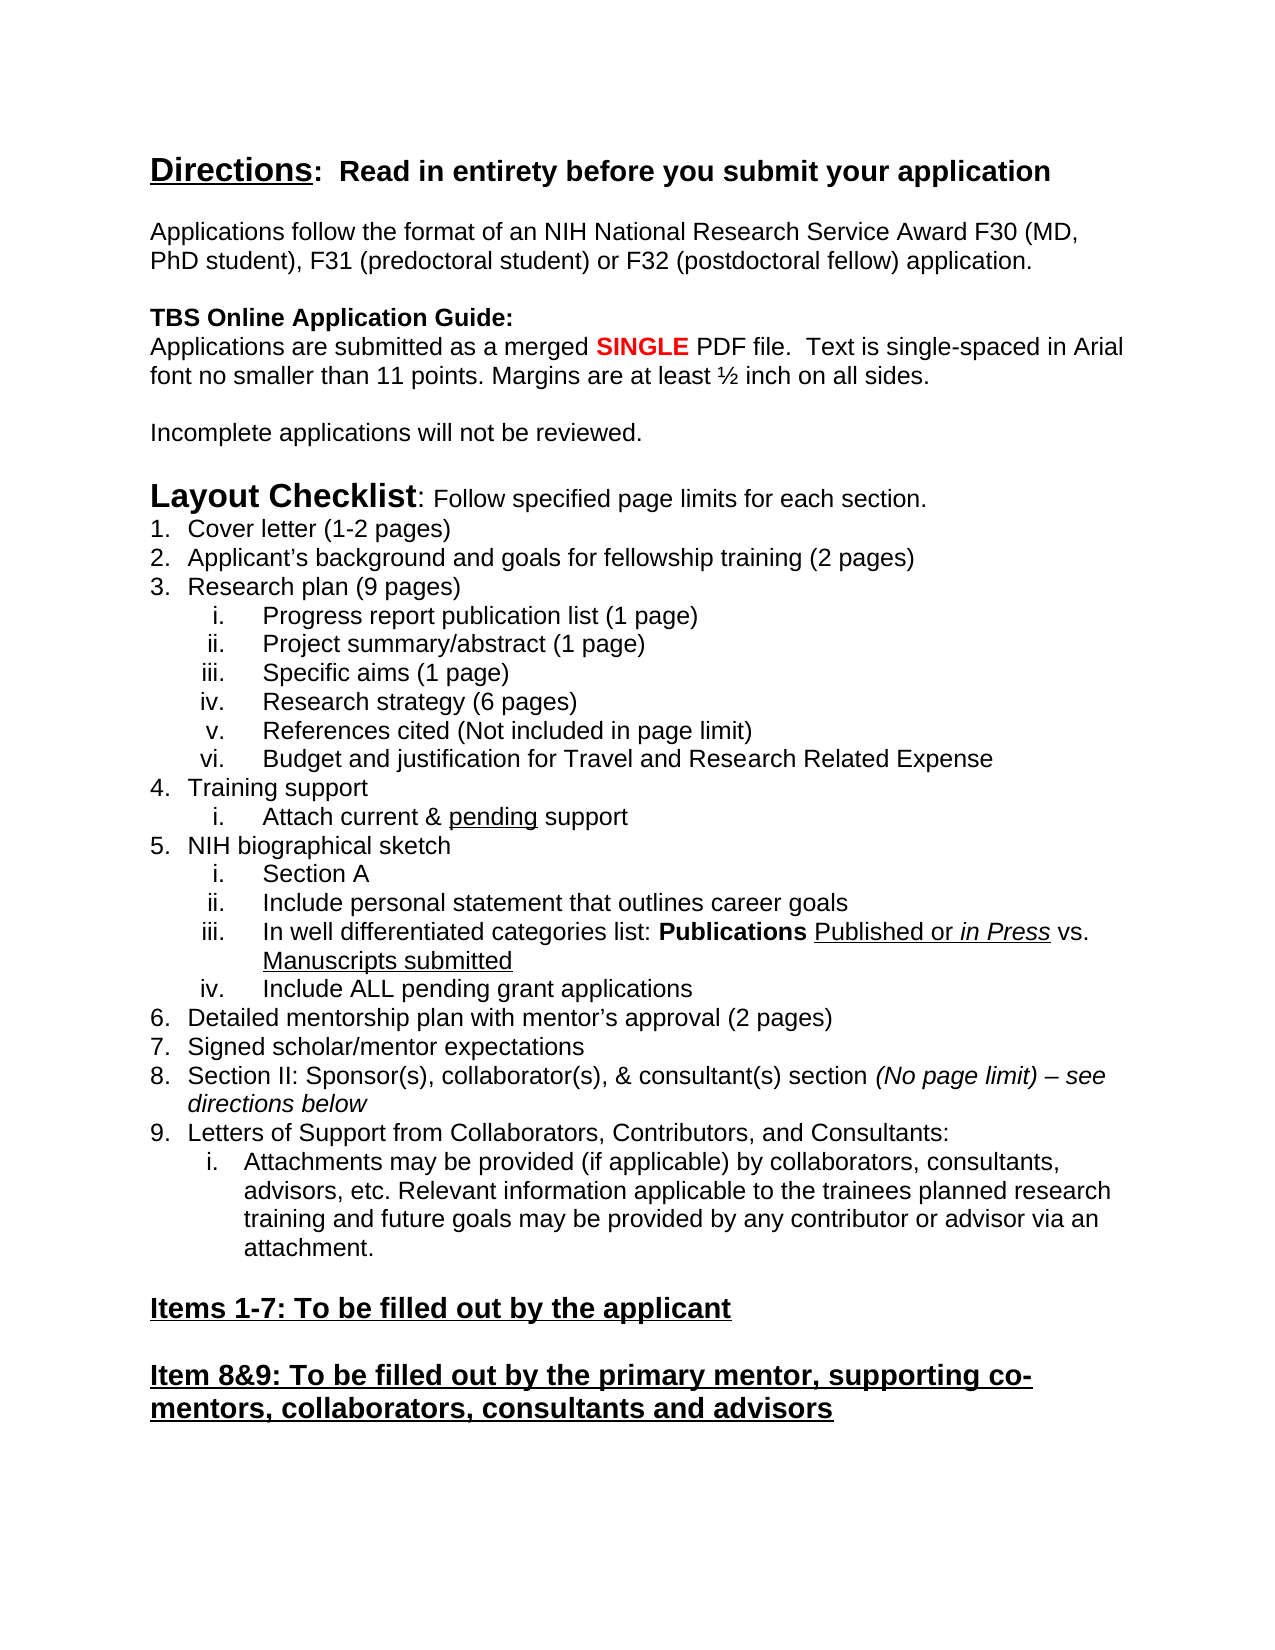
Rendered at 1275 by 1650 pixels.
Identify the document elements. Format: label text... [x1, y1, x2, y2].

list Cover letter (1-2 pages) [150, 514, 1125, 543]
list NIH biographical sketch [150, 831, 1125, 859]
list Specific aims (1 page) [225, 658, 1125, 687]
text Layout Checklist: Follow specified page limits for each section. [150, 476, 1125, 514]
text Item 8&9: To be filled out by the primary mentor, supporting co-mentors, collaborators, consultants and advisors [150, 1358, 1125, 1425]
list Section II: Sponsor(s), collaborator(s), & consultant(s) section (No page limit) – see directions below [150, 1061, 1125, 1118]
list In well differentiated categories list: Publications Published or in Press vs. Manuscripts submitted [225, 917, 1125, 974]
list Detailed mentorship plan with mentor’s approval (2 pages) [150, 1003, 1125, 1032]
list References cited (Not included in page limit) [225, 716, 1125, 744]
subtitle i. Attachments may be provided (if applicable) by collaborators, consultants, advisors, etc. Relevant information applicable to the trainees planned research training and future goals may be provided by any contributor or advisor via an attachment. [206, 1147, 1125, 1262]
text Applications follow the format of an NIH National Research Service Award F30 (MD, PhD student), F31 (predoctoral student) or F32 (postdoctoral fellow) application. [150, 217, 1125, 303]
subtitle Letters of Support from Collaborators, Contributors, and Consultants: [150, 1118, 1125, 1147]
list Include personal statement that outlines career goals [225, 888, 1125, 917]
list Training support [150, 773, 1125, 802]
list Project summary/abstract (1 page) [225, 629, 1125, 658]
list Budget and justification for Travel and Research Related Expense [225, 744, 1125, 773]
list Section A [225, 859, 1125, 888]
text Items 1-7: To be filled out by the applicant [150, 1291, 1125, 1324]
text TBS Online Application Guide: Applications are submitted as a merged SINGLE PDF file. Text is single-spaced in Arial font no smaller than 11 points. Margins are at least ½ inch on all sides. [150, 303, 1125, 390]
list Applicant’s background and goals for fellowship training (2 pages) [150, 543, 1125, 572]
list Progress report publication list (1 page) [225, 601, 1125, 629]
list Research plan (9 pages) [150, 572, 1125, 601]
list Signed scholar/mentor expectations [150, 1032, 1125, 1061]
list Research strategy (6 pages) [225, 687, 1125, 716]
list Attach current & pending support [225, 802, 1125, 831]
text Incomplete applications will not be reviewed. [150, 418, 1125, 447]
list Include ALL pending grant applications [225, 974, 1125, 1003]
text Directions: Read in entirety before you submit your application [150, 150, 1125, 188]
